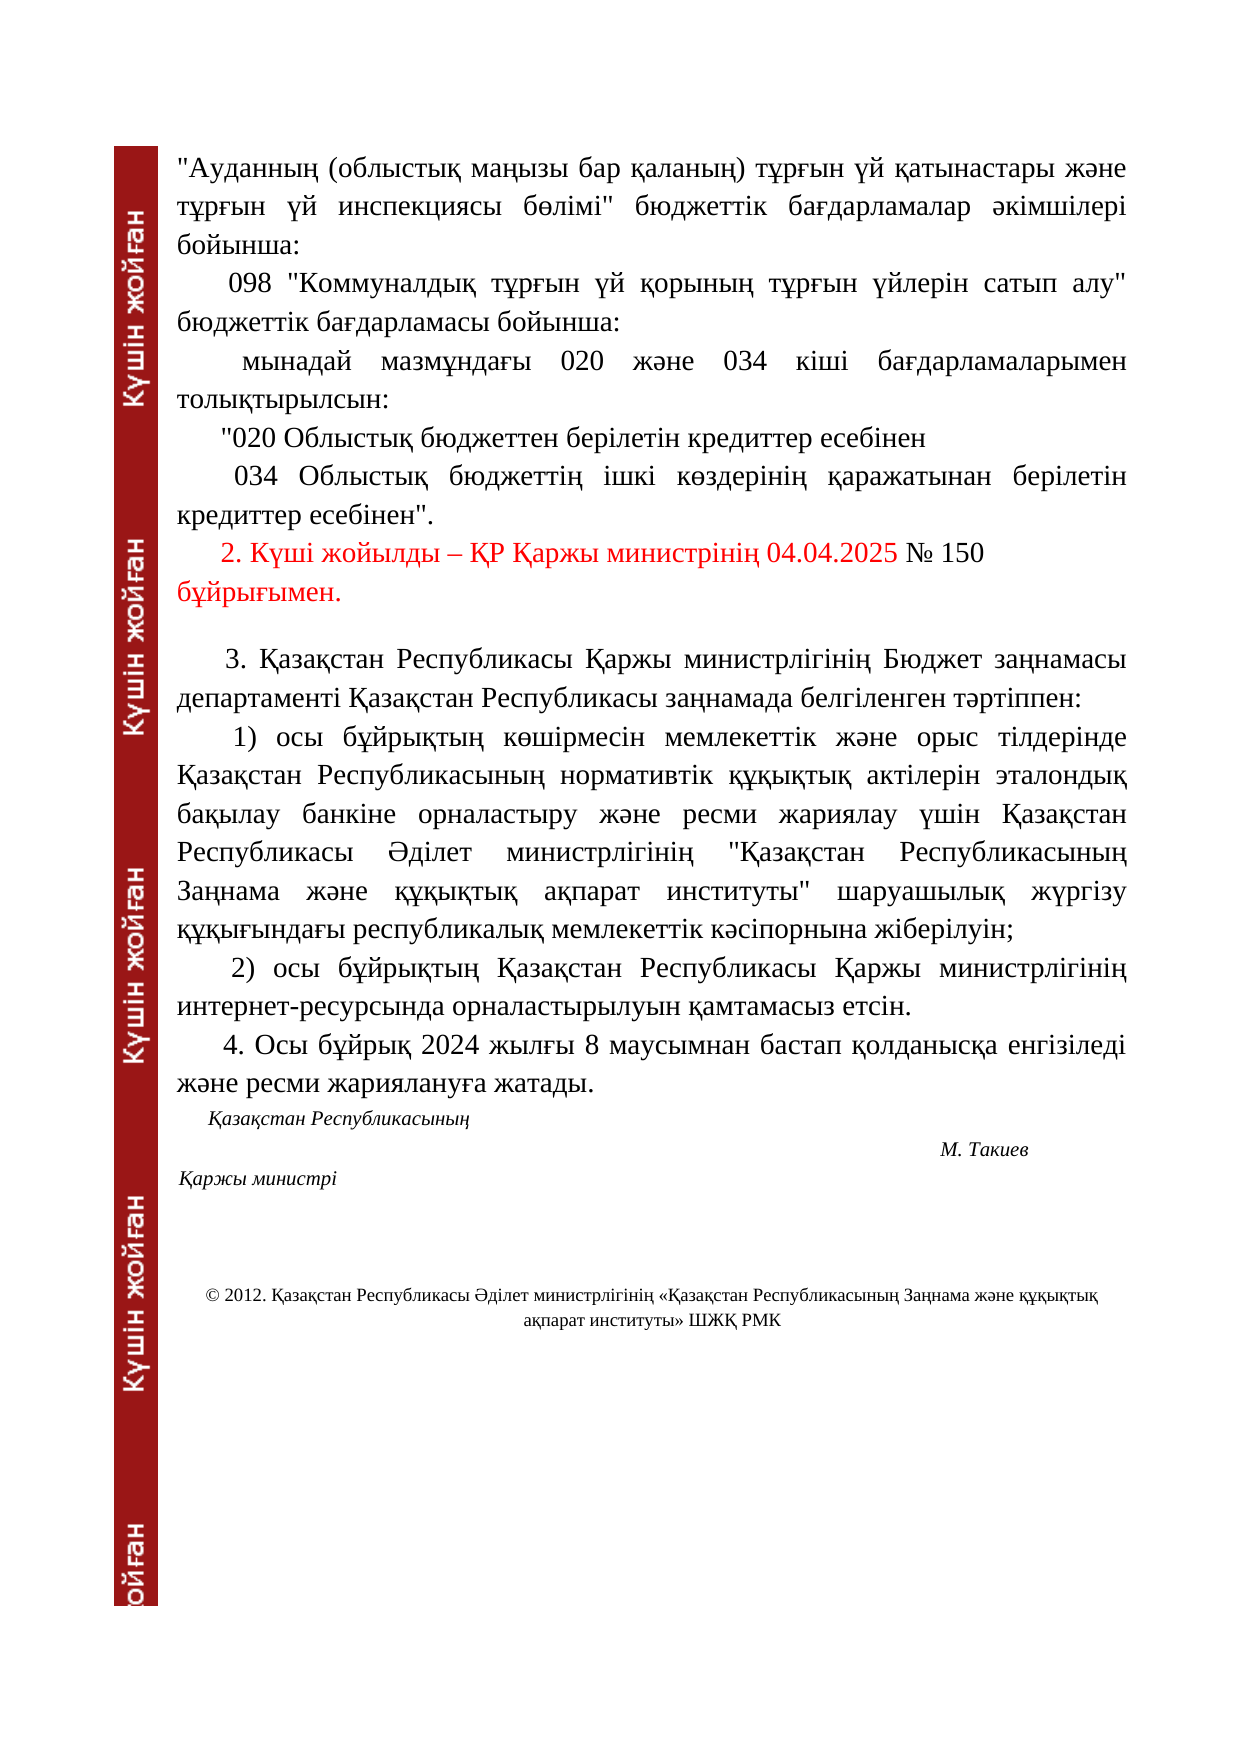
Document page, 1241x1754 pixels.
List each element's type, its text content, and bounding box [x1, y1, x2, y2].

text 4. Осы бұйрық 2024 жылғы 8 маусымнан бастап қолданысқа енгізіледі және ресми жариялануға жатады. [112, 1027, 1128, 1099]
text 2. Күші жойылды – ҚР Қаржы министрінің 04.04.2025 № 150 бұйрығымен. [112, 535, 1128, 638]
text 3. Қазақстан Республикасы Қаржы министрлігінің Бюджет заңнамасы департаменті Қазақстан Республикасы заңнамада белгіленген тәртіппен: [112, 642, 1128, 714]
picture [114, 1099, 158, 1104]
text 034 Облыстық бюджеттің ішкі көздерінің қаражатынан берілетін кредиттер есебінен". [112, 458, 1128, 530]
text 1) осы бұйрықтың көшірмесін мемлекеттік және орыс тілдерінде Қазақстан Республикасының нормативтік құқықтық актілерін эталондық бақылау банкіне орналастыру және ресми жариялау үшін Қазақстан Республикасы Әділет министрлігінің "Қазақстан Республикасының Заңнама және құқықтық ақпарат институты" шаруашылық жүргізу құқығындағы республикалық мемлекеттік кәсіпорнына жіберілуін; [112, 719, 1128, 945]
picture [114, 338, 158, 343]
picture [114, 1022, 158, 1027]
picture [114, 1330, 158, 1606]
text 098 "Коммуналдық тұрғын үй қорының тұрғын үйлерін сатып алу" бюджеттік бағдарламасы бойынша: [112, 266, 1128, 338]
picture [114, 714, 158, 719]
picture [114, 146, 158, 150]
picture [114, 453, 158, 458]
picture [114, 530, 158, 535]
table_header М. Такиев [939, 1104, 1240, 1197]
table_header Қазақстан Республикасының Қаржы министрі [101, 1104, 939, 1197]
picture [114, 945, 158, 950]
picture [114, 261, 158, 266]
picture [114, 1197, 158, 1284]
picture [114, 638, 158, 642]
text "020 Облыстық бюджеттен берілетін кредиттер есебінен [112, 420, 1128, 453]
text мынадай мазмұндағы 020 және 034 кіші бағдарламаларымен толықтырылсын: [112, 343, 1128, 415]
text © 2012. Қазақстан Республикасы Әділет министрлігінің «Қазақстан Республикасының Заңнама және құқықтық ақпарат институты» ШЖҚ РМК [112, 1284, 1128, 1330]
text 2) осы бұйрықтың Қазақстан Республикасы Қаржы министрлігінің интернет-ресурсында орналастырылуын қамтамасыз етсін. [112, 950, 1128, 1022]
picture [114, 415, 158, 420]
